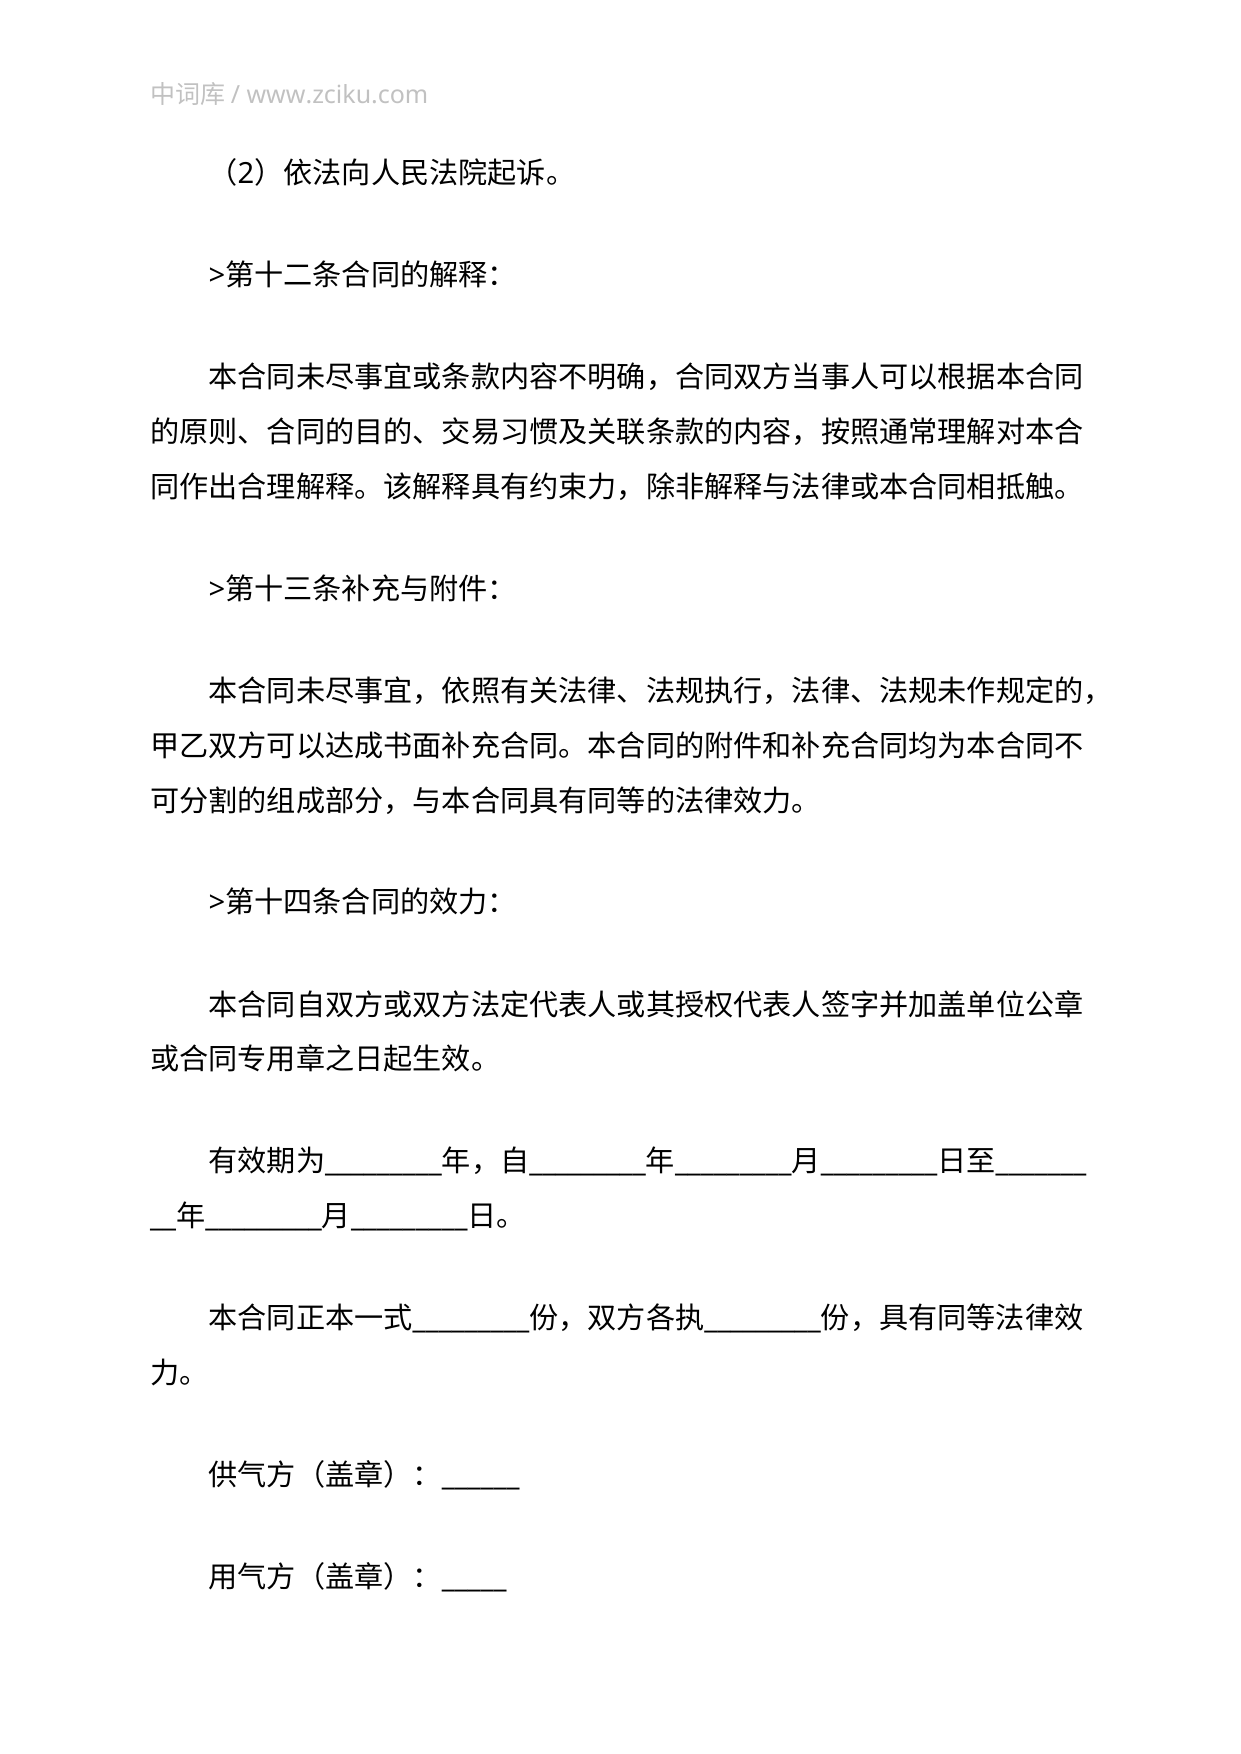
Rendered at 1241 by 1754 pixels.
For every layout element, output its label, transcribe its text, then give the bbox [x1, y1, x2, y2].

text 本合同正本一式_________份，双方各执_________份，具有同等法律效力。 [150, 1295, 1090, 1392]
text 供气方（盖章）：______ [150, 1451, 1090, 1494]
text >第十三条补充与附件： [150, 566, 1090, 608]
text （2）依法向人民法院起诉。 [150, 150, 1090, 192]
text 有效期为_________年，自_________年_________月_________日至_________年_________月_________日。 [150, 1138, 1090, 1235]
text >第十二条合同的解释： [150, 252, 1090, 294]
text >第十四条合同的效力： [150, 879, 1090, 921]
text 本合同未尽事宜，依照有关法律、法规执行，法律、法规未作规定的，甲乙双方可以达成书面补充合同。本合同的附件和补充合同均为本合同不可分割的组成部分，与本合同具有同等的法律效力。 [150, 667, 1090, 819]
text 本合同未尽事宜或条款内容不明确，合同双方当事人可以根据本合同的原则、合同的目的、交易习惯及关联条款的内容，按照通常理解对本合同作出合理解释。该解释具有约束力，除非解释与法律或本合同相抵触。 [150, 354, 1090, 506]
text 本合同自双方或双方法定代表人或其授权代表人签字并加盖单位公章或合同专用章之日起生效。 [150, 981, 1090, 1078]
text 用气方（盖章）：_____ [150, 1553, 1090, 1596]
